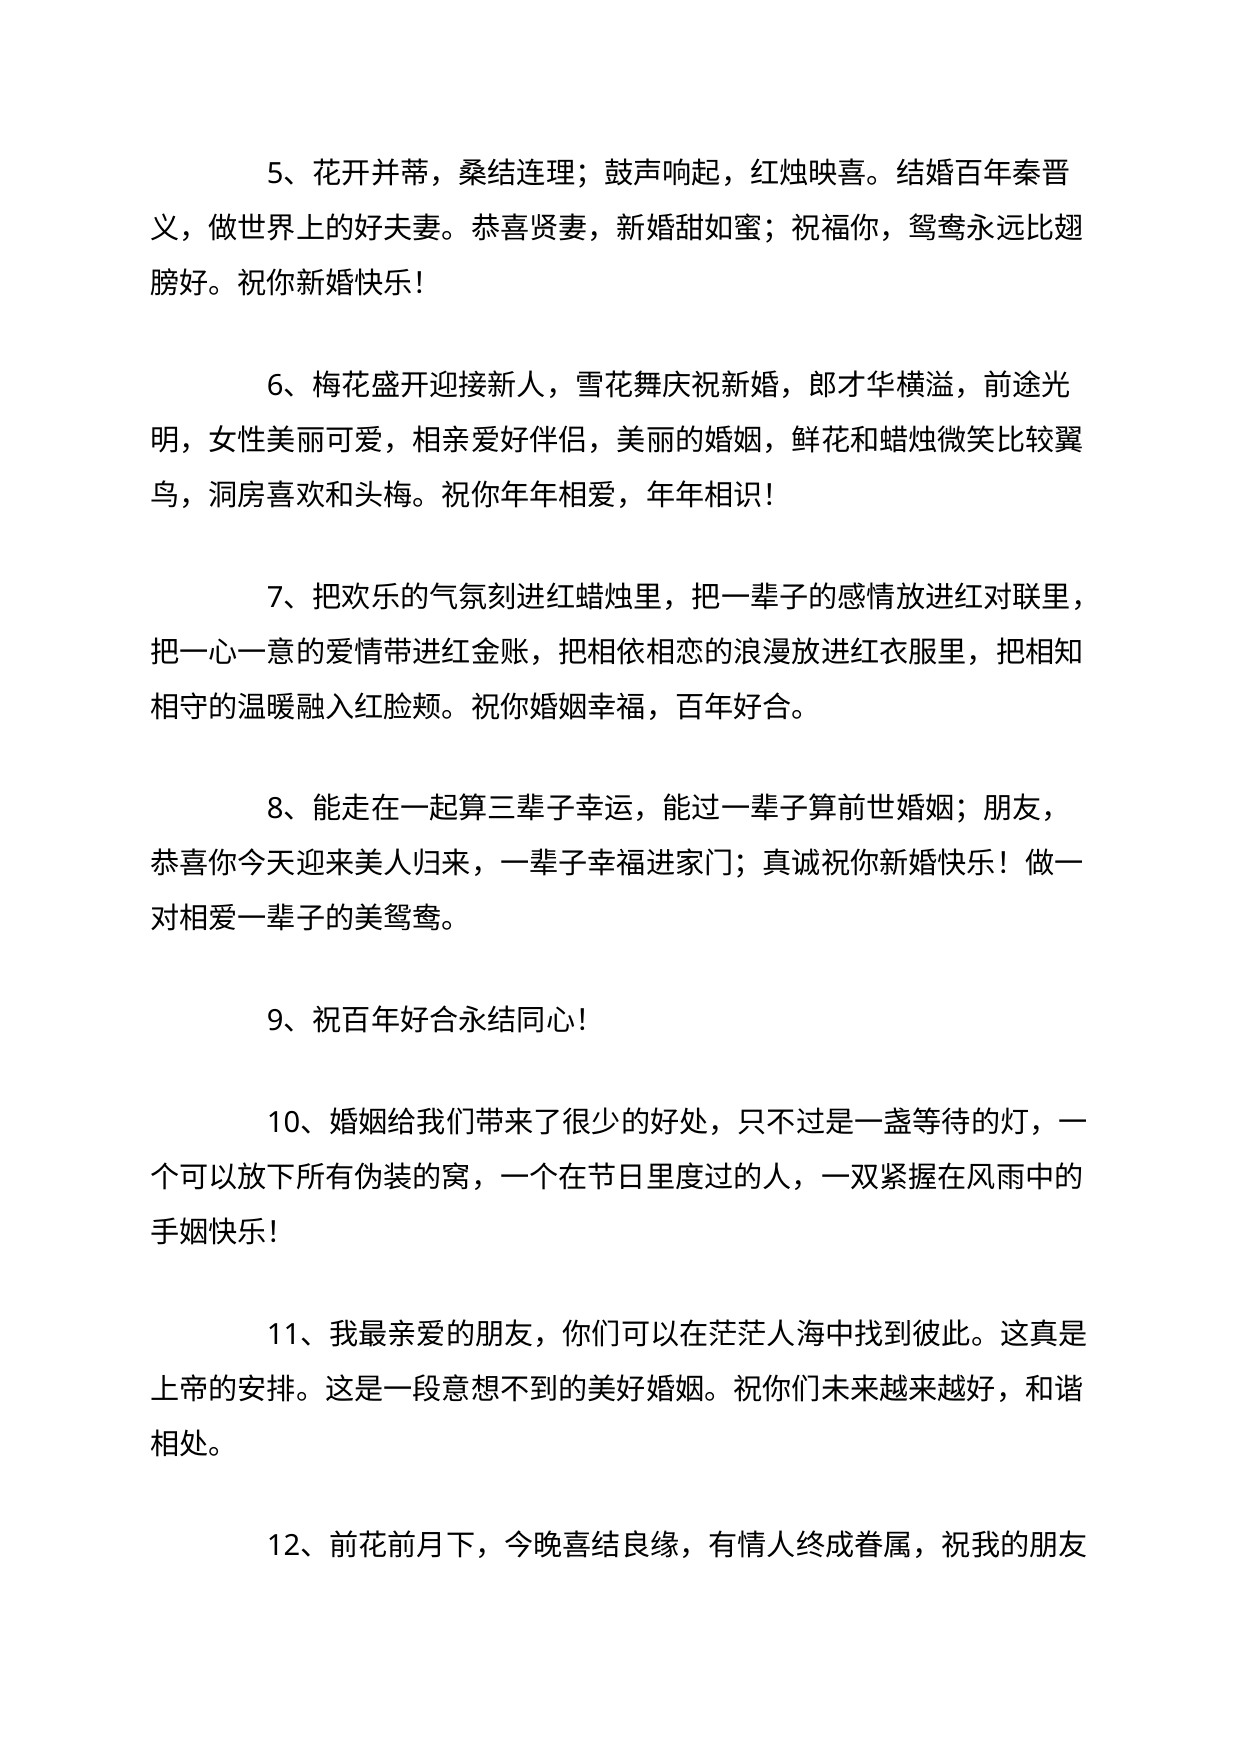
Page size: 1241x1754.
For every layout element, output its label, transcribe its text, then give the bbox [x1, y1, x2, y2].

text 8、能走在一起算三辈子幸运，能过一辈子算前世婚姻；朋友，恭喜你今天迎来美人归来，一辈子幸福进家门；真诚祝你新婚快乐！做一对相爱一辈子的美鸳鸯。 [150, 785, 1090, 937]
text 10、婚姻给我们带来了很少的好处，只不过是一盏等待的灯，一个可以放下所有伪装的窝，一个在节日里度过的人，一双紧握在风雨中的手姻快乐！ [150, 1099, 1090, 1251]
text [150, 1522, 1090, 1564]
text 5、花开并蒂，桑结连理；鼓声响起，红烛映喜。结婚百年秦晋义，做世界上的好夫妻。恭喜贤妻，新婚甜如蜜；祝福你，鸳鸯永远比翅膀好。祝你新婚快乐！ [150, 150, 1090, 302]
text 6、梅花盛开迎接新人，雪花舞庆祝新婚，郎才华横溢，前途光明，女性美丽可爱，相亲爱好伴侣，美丽的婚姻，鲜花和蜡烛微笑比较翼鸟，洞房喜欢和头梅。祝你年年相爱，年年相识！ [150, 362, 1090, 514]
text 9、祝百年好合永结同心！ [150, 997, 1090, 1039]
text 7、把欢乐的气氛刻进红蜡烛里，把一辈子的感情放进红对联里，把一心一意的爱情带进红金账，把相依相恋的浪漫放进红衣服里，把相知相守的温暖融入红脸颊。祝你婚姻幸福，百年好合。 [150, 573, 1090, 726]
text 11、我最亲爱的朋友，你们可以在茫茫人海中找到彼此。这真是上帝的安排。这是一段意想不到的美好婚姻。祝你们未来越来越好，和谐相处。 [150, 1310, 1090, 1462]
